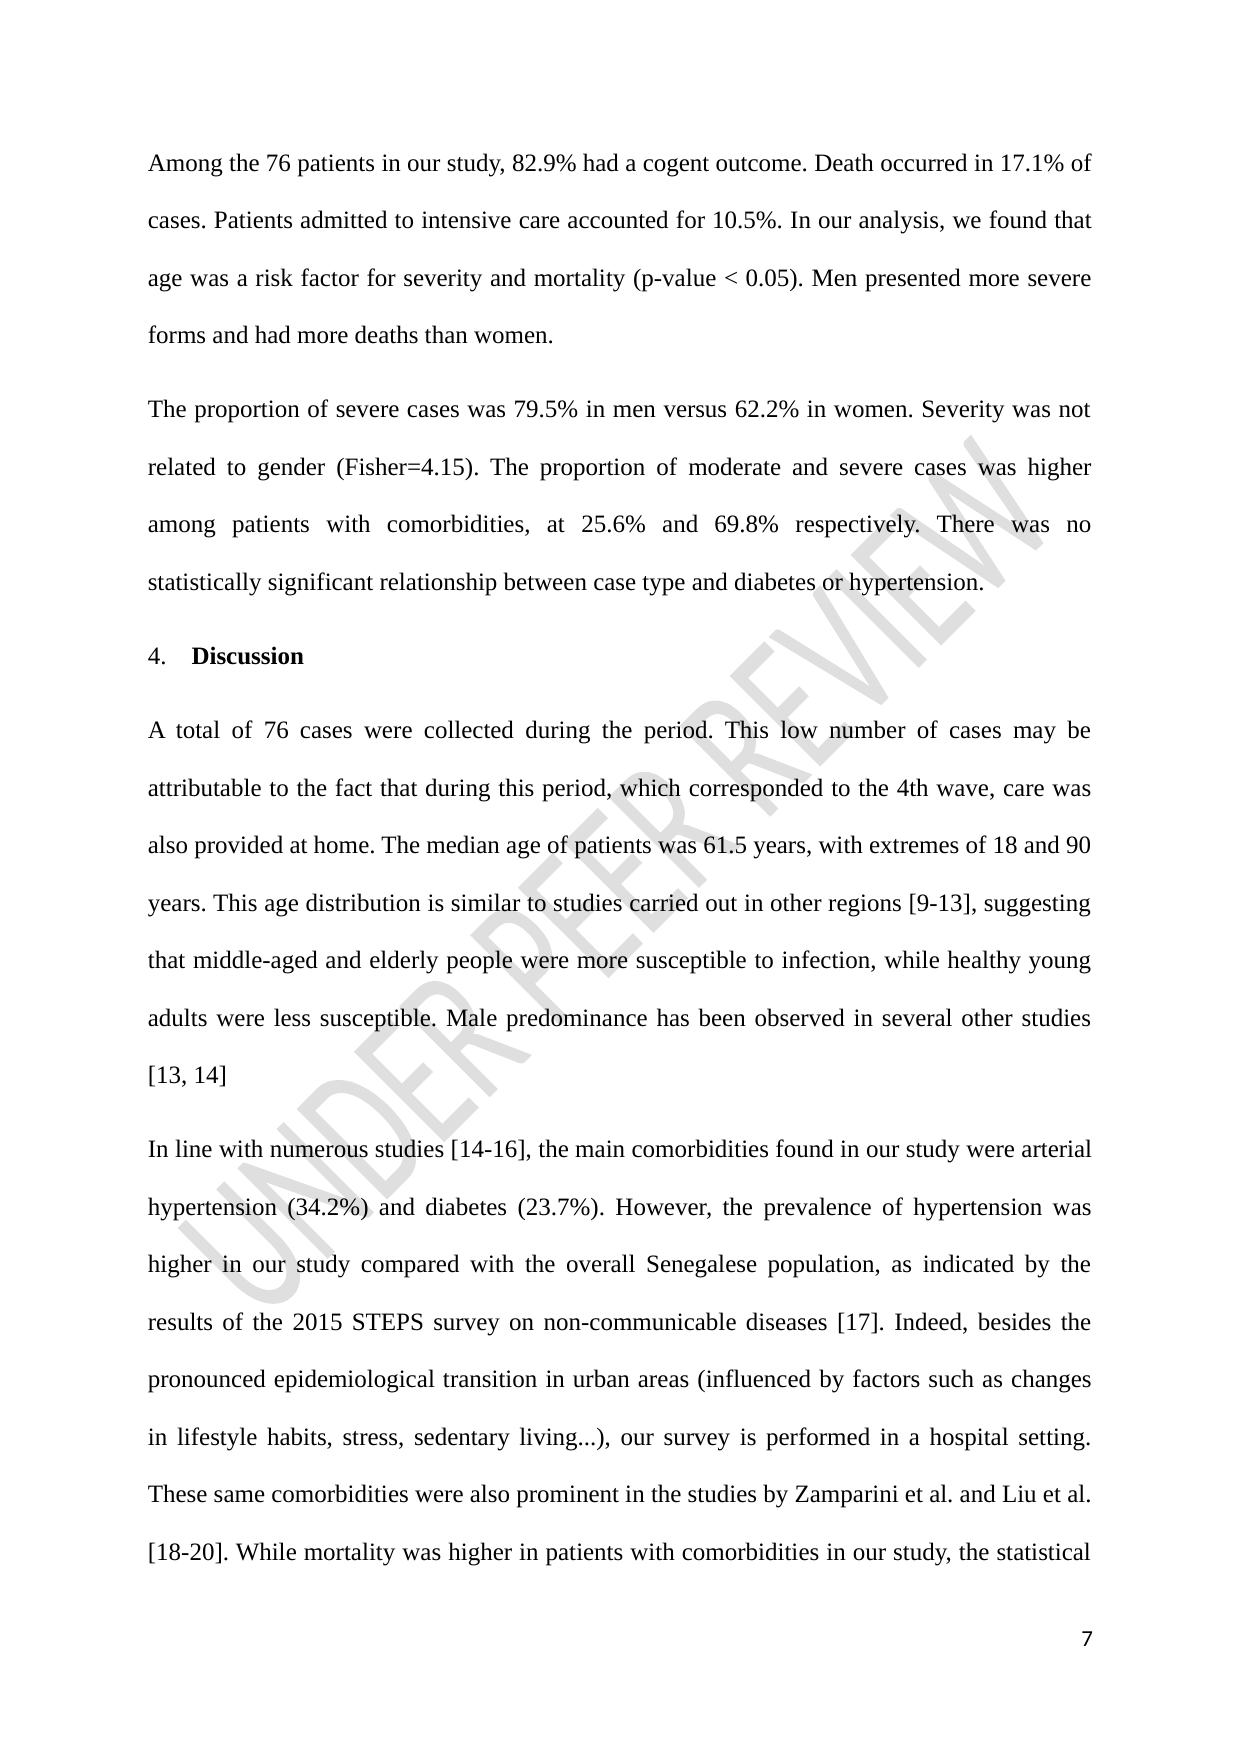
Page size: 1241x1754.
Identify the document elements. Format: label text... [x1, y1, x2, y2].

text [148, 1134, 1093, 1566]
list Discussion [148, 641, 1093, 670]
text The proportion of severe cases was 79.5% in men versus 62.2% in women. Severity was not related to gender (Fisher=4.15). The proportion of moderate and severe cases was higher among patients with comorbidities, at 25.6% and 69.8% respectively. There was no statistically significant relationship between case type and diabetes or hypertension. [148, 394, 1093, 596]
text A total of 76 cases were collected during the period. This low number of cases may be attributable to the fact that during this period, which corresponded to the 4th wave, care was also provided at home. The median age of patients was 61.5 years, with extremes of 18 and 90 years. This age distribution is similar to studies carried out in other regions [9-13], suggesting that middle-aged and elderly people were more susceptible to infection, while healthy young adults were less susceptible. Male predominance has been observed in several other studies [13, 14] [148, 715, 1093, 1089]
text Among the 76 patients in our study, 82.9% had a cogent outcome. Death occurred in 17.1% of cases. Patients admitted to intensive care accounted for 10.5%. In our analysis, we found that age was a risk factor for severity and mortality (p-value < 0.05). Men presented more severe forms and had more deaths than women. [148, 148, 1093, 349]
